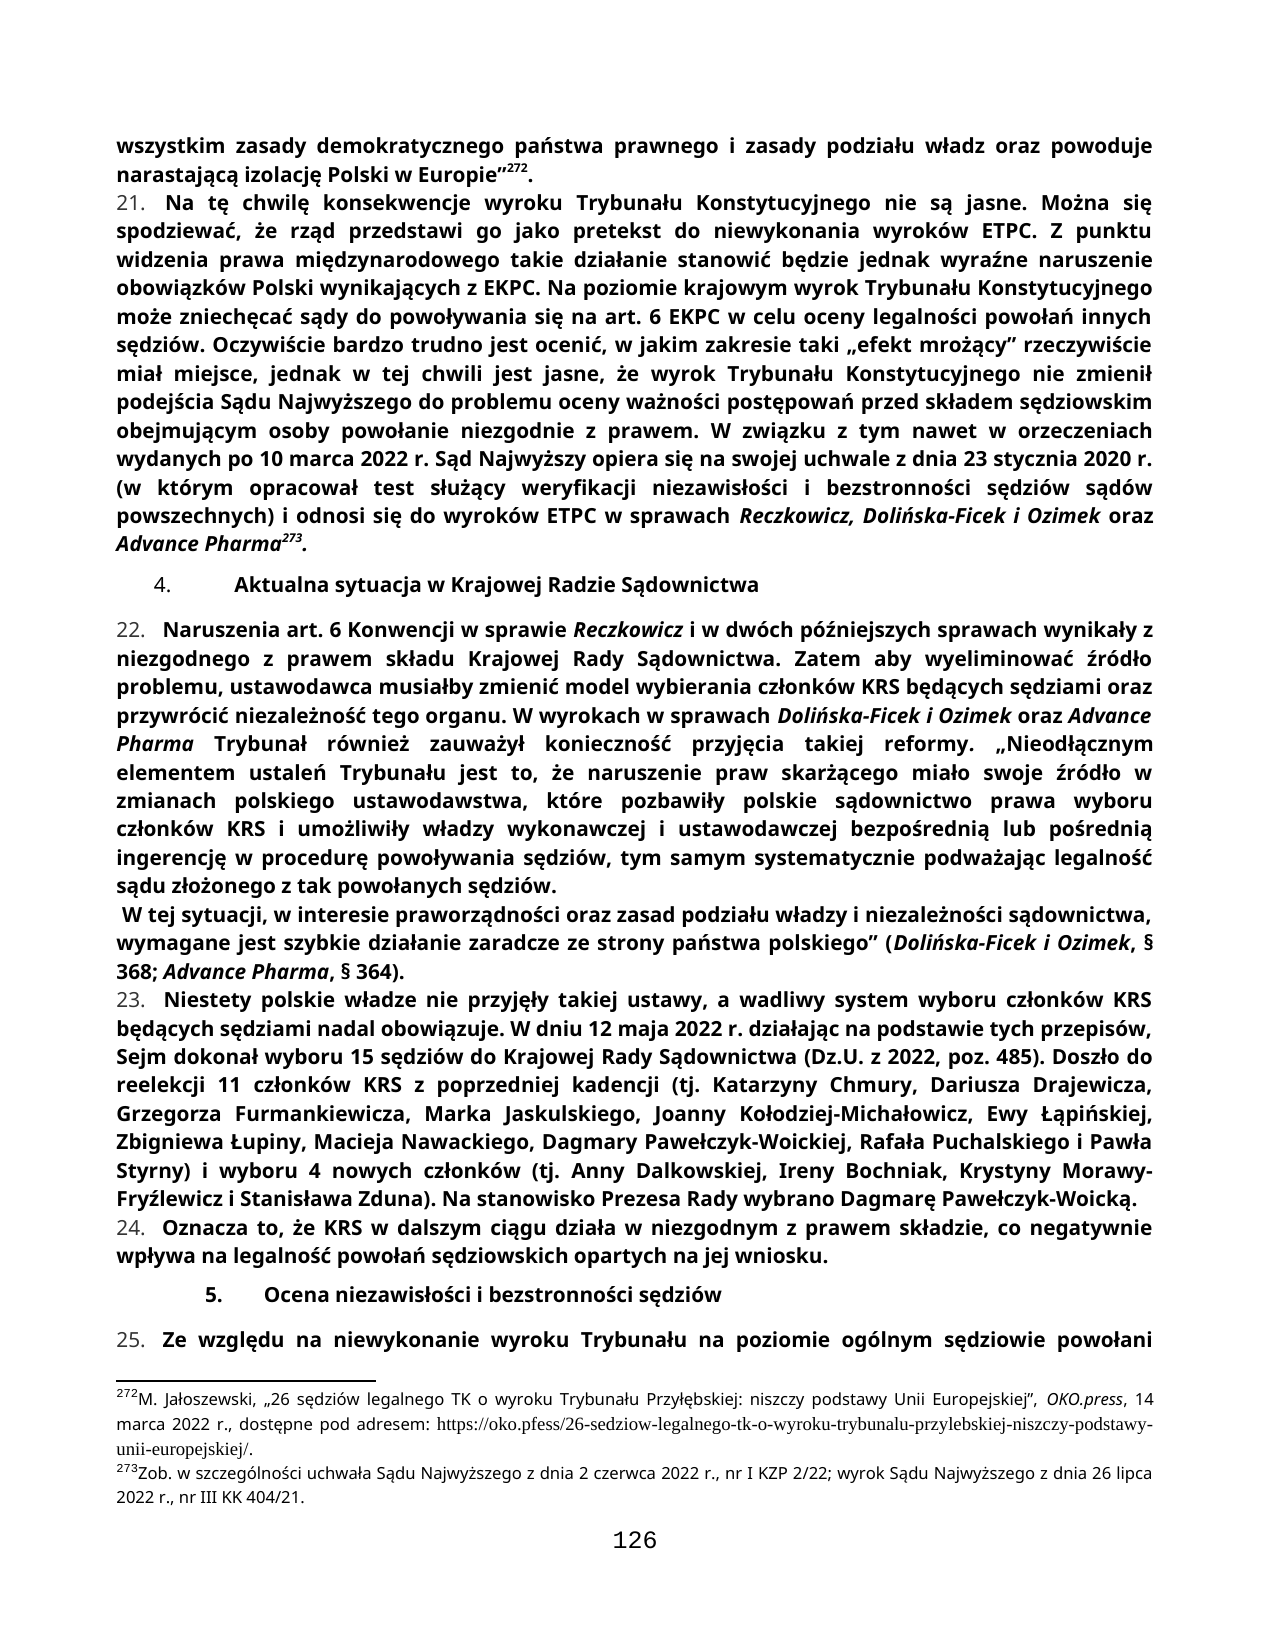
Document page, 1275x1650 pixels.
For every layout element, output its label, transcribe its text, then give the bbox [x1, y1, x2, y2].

text W tej sytuacji, w interesie praworządności oraz zasad podziału władzy i niezależności sądownictwa, wymagane jest szybkie działanie zaradcze ze strony państwa polskiego” (Dolińska-Ficek i Ozimek, § 368; Advance Pharma, § 364). [116, 900, 1154, 985]
list Na tę chwilę konsekwencje wyroku Trybunału Konstytucyjnego nie są jasne. Można się spodziewać, że rząd przedstawi go jako pretekst do niewykonania wyroków ETPC. Z punktu widzenia prawa międzynarodowego takie działanie stanowić będzie jednak wyraźne naruszenie obowiązków Polski wynikających z EKPC. Na poziomie krajowym wyrok Trybunału Konstytucyjnego może zniechęcać sądy do powoływania się na art. 6 EKPC w celu oceny legalności powołań innych sędziów. Oczywiście bardzo trudno jest ocenić, w jakim zakresie taki „efekt mrożący” rzeczywiście miał miejsce, jednak w tej chwili jest jasne, że wyrok Trybunału Konstytucyjnego nie zmienił podejścia Sądu Najwyższego do problemu oceny ważności postępowań przed składem sędziowskim obejmującym osoby powołanie niezgodnie z prawem. W związku z tym nawet w orzeczeniach wydanych po 10 marca 2022 r. Sąd Najwyższy opiera się na swojej uchwale z dnia 23 stycznia 2020 r. (w którym opracował test służący weryfikacji niezawisłości i bezstronności sędziów sądów powszechnych) i odnosi się do wyroków ETPC w sprawach Reczkowicz, Dolińska-Ficek i Ozimek oraz Advance Pharma. [116, 188, 1154, 558]
list Ocena niezawisłości i bezstronności sędziów [205, 1280, 1154, 1308]
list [116, 1325, 1154, 1353]
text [116, 131, 1154, 188]
list Aktualna sytuacja w Krajowej Radzie Sądownictwa [154, 570, 1154, 599]
list Niestety polskie władze nie przyjęły takiej ustawy, a wadliwy system wyboru członków KRS będących sędziami nadal obowiązuje. W dniu 12 maja 2022 r. działając na podstawie tych przepisów, Sejm dokonał wyboru 15 sędziów do Krajowej Rady Sądownictwa (Dz.U. z 2022, poz. 485). Doszło do reelekcji 11 członków KRS z poprzedniej kadencji (tj. Katarzyny Chmury, Dariusza Drajewicza, Grzegorza Furmankiewicza, Marka Jaskulskiego, Joanny Kołodziej-Michałowicz, Ewy Łąpińskiej, Zbigniewa Łupiny, Macieja Nawackiego, Dagmary Pawełczyk-Woickiej, Rafała Puchalskiego i Pawła Styrny) i wyboru 4 nowych członków (tj. Anny Dalkowskiej, Ireny Bochniak, Krystyny Morawy-Fryźlewicz i Stanisława Zduna). Na stanowisko Prezesa Rady wybrano Dagmarę Pawełczyk-Woicką. [116, 985, 1154, 1213]
list Naruszenia art. 6 Konwencji w sprawie Reczkowicz i w dwóch późniejszych sprawach wynikały z niezgodnego z prawem składu Krajowej Rady Sądownictwa. Zatem aby wyeliminować źródło problemu, ustawodawca musiałby zmienić model wybierania członków KRS będących sędziami oraz przywrócić niezależność tego organu. W wyrokach w sprawach Dolińska-Ficek i Ozimek oraz Advance Pharma Trybunał również zauważył konieczność przyjęcia takiej reformy. „Nieodłącznym elementem ustaleń Trybunału jest to, że naruszenie praw skarżącego miało swoje źródło w zmianach polskiego ustawodawstwa, które pozbawiły polskie sądownictwo prawa wyboru członków KRS i umożliwiły władzy wykonawczej i ustawodawczej bezpośrednią lub pośrednią ingerencję w procedurę powoływania sędziów, tym samym systematycznie podważając legalność sądu złożonego z tak powołanych sędziów. [116, 616, 1154, 900]
list Oznacza to, że KRS w dalszym ciągu działa w niezgodnym z prawem składzie, co negatywnie wpływa na legalność powołań sędziowskich opartych na jej wniosku. [116, 1213, 1154, 1269]
